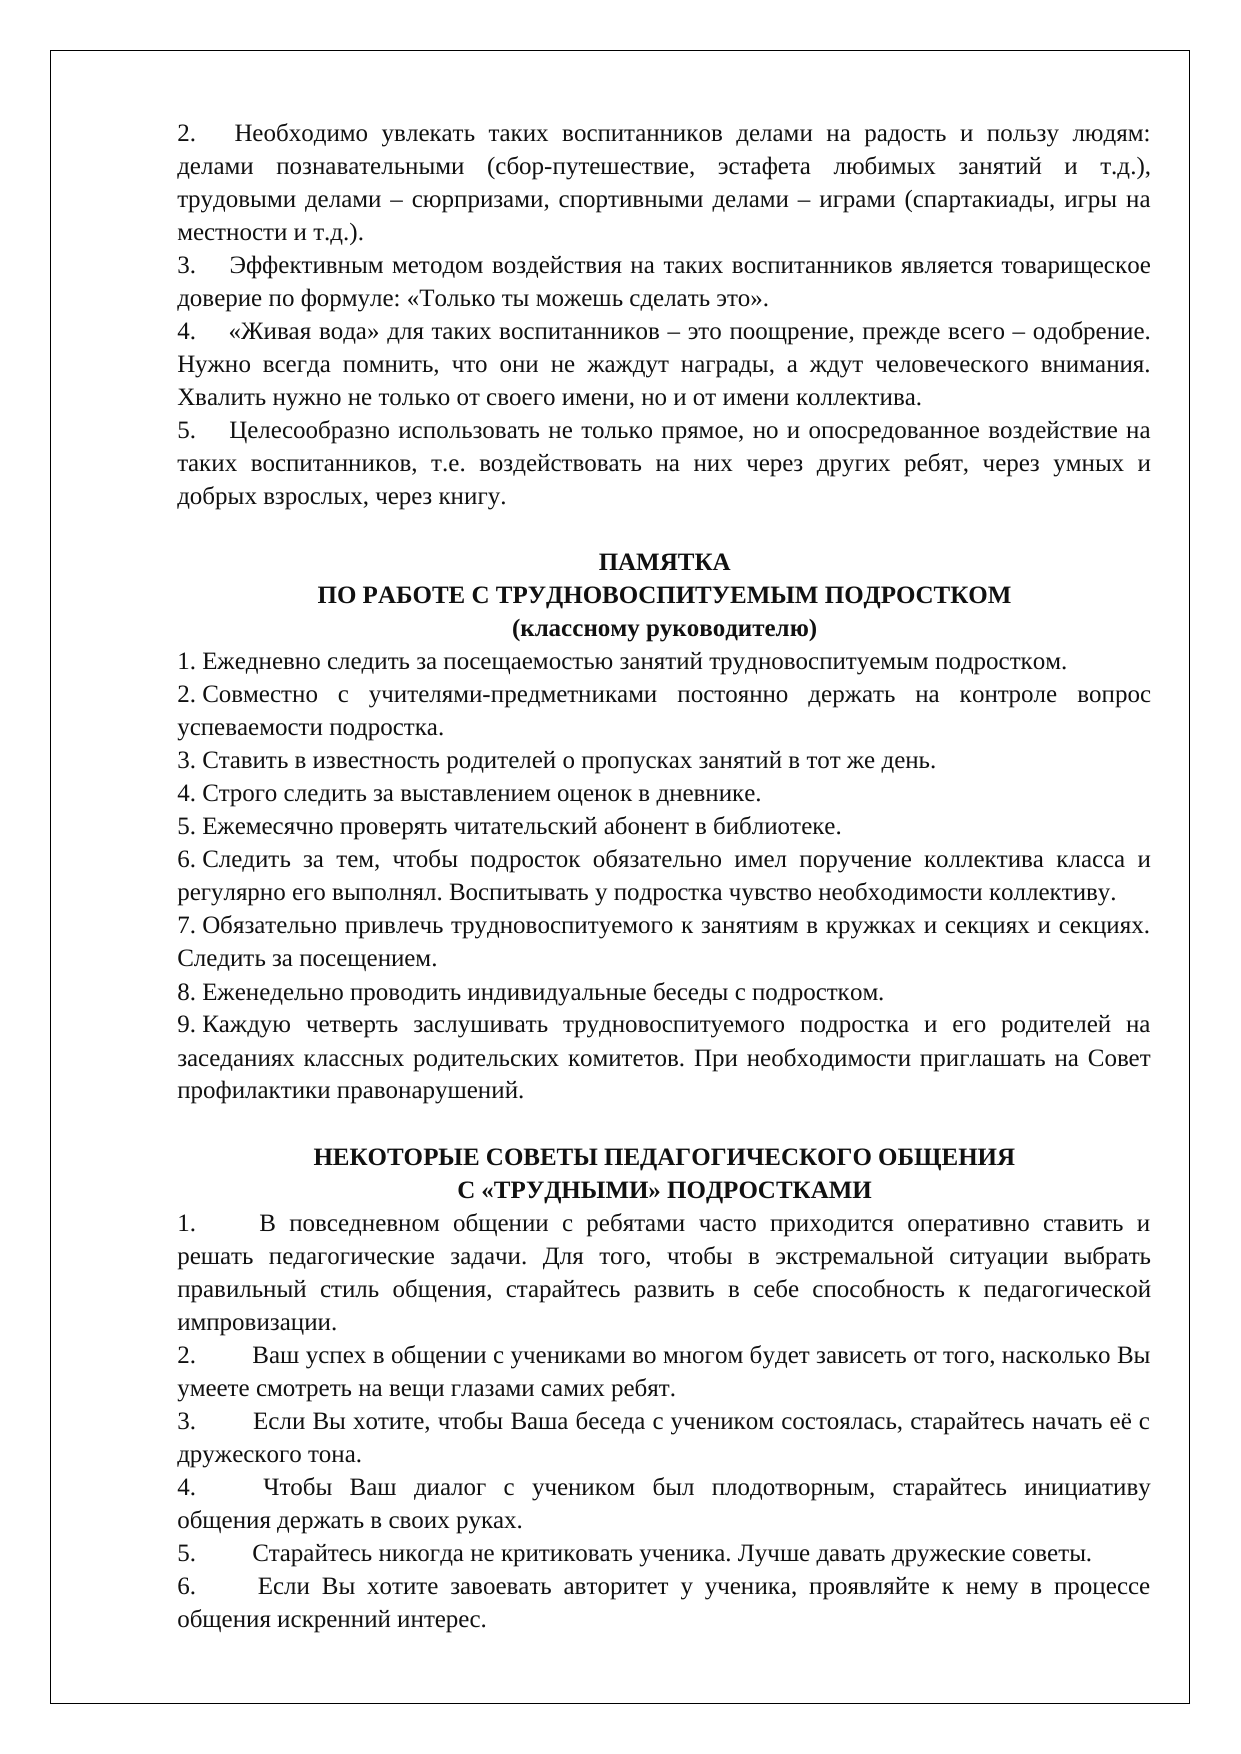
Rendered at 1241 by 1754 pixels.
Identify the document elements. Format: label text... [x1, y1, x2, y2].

text 1. Ежедневно следить за посещаемостью занятий трудновоспитуемым подростком. [177, 646, 1152, 675]
text 2. Ваш успех в общении с учениками во многом будет зависеть от того, насколько Вы умеете смотреть на вещи глазами самих ребят. [177, 1340, 1152, 1402]
text 4. Строго следить за выставлением оценок в дневнике. [177, 778, 1152, 807]
text 3. Эффективным методом воздействия на таких воспитанников является товарищеское доверие по формуле: «Только ты можешь сделать это». [177, 250, 1152, 312]
text ПАМЯТКА ПО РАБОТЕ С ТРУДНОВОСПИТУЕМЫМ ПОДРОСТКОМ (классному руководителю) [177, 547, 1152, 642]
text 3. Ставить в известность родителей о пропусках занятий в тот же день. [177, 745, 1152, 774]
text 2. Совместно с учителями-предметниками постоянно держать на контроле вопрос успеваемости подростка. [177, 679, 1152, 741]
text 8. Еженедельно проводить индивидуальные беседы с подростком. [177, 977, 1152, 1005]
text 1. В повседневном общении с ребятами часто приходится оперативно ставить и решать педагогические задачи. Для того, чтобы в экстремальной ситуации выбрать правильный стиль общения, старайтесь развить в себе способность к педагогической импровизации. [177, 1208, 1152, 1336]
text 9. Каждую четверть заслушивать трудновоспитуемого подростка и его родителей на заседаниях классных родительских комитетов. При необходимости приглашать на Совет профилактики правонарушений. [177, 1009, 1152, 1104]
text 3. Если Вы хотите, чтобы Ваша беседа с учеником состоялась, старайтесь начать её с дружеского тона. [177, 1406, 1152, 1468]
text 5. Старайтесь никогда не критиковать ученика. Лучше давать дружеские советы. [177, 1538, 1152, 1567]
text 5. Ежемесячно проверять читательский абонент в библиотеке. [177, 811, 1152, 840]
text 4. Чтобы Ваш диалог с учеником был плодотворным, старайтесь инициативу общения держать в своих руках. [177, 1472, 1152, 1534]
text 2. Необходимо увлекать таких воспитанников делами на радость и пользу людям: делами познавательными (сбор-путешествие, эстафета любимых занятий и т.д.), трудовыми делами – сюрпризами, спортивными делами – играми (спартакиады, игры на местности и т.д.). [177, 118, 1152, 246]
text 6. Если Вы хотите завоевать авторитет у ученика, проявляйте к нему в процессе общения искренний интерес. [177, 1571, 1152, 1633]
text 7. Обязательно привлечь трудновоспитуемого к занятиям в кружках и секциях и секциях. Следить за посещением. [177, 911, 1152, 972]
text НЕКОТОРЫЕ СОВЕТЫ ПЕДАГОГИЧЕСКОГО ОБЩЕНИЯ С «ТРУДНЫМИ» ПОДРОСТКАМИ [177, 1142, 1152, 1203]
text 5. Целесообразно использовать не только прямое, но и опосредованное воздействие на таких воспитанников, т.е. воздействовать на них через других ребят, через умных и добрых взрослых, через книгу. [177, 415, 1152, 510]
text 6. Следить за тем, чтобы подросток обязательно имел поручение коллектива класса и регулярно его выполнял. Воспитывать у подростка чувство необходимости коллективу. [177, 844, 1152, 906]
text 4. «Живая вода» для таких воспитанников – это поощрение, прежде всего – одобрение. Нужно всегда помнить, что они не жаждут награды, а ждут человеческого внимания. Хвалить нужно не только от своего имени, но и от имени коллектива. [177, 316, 1152, 411]
